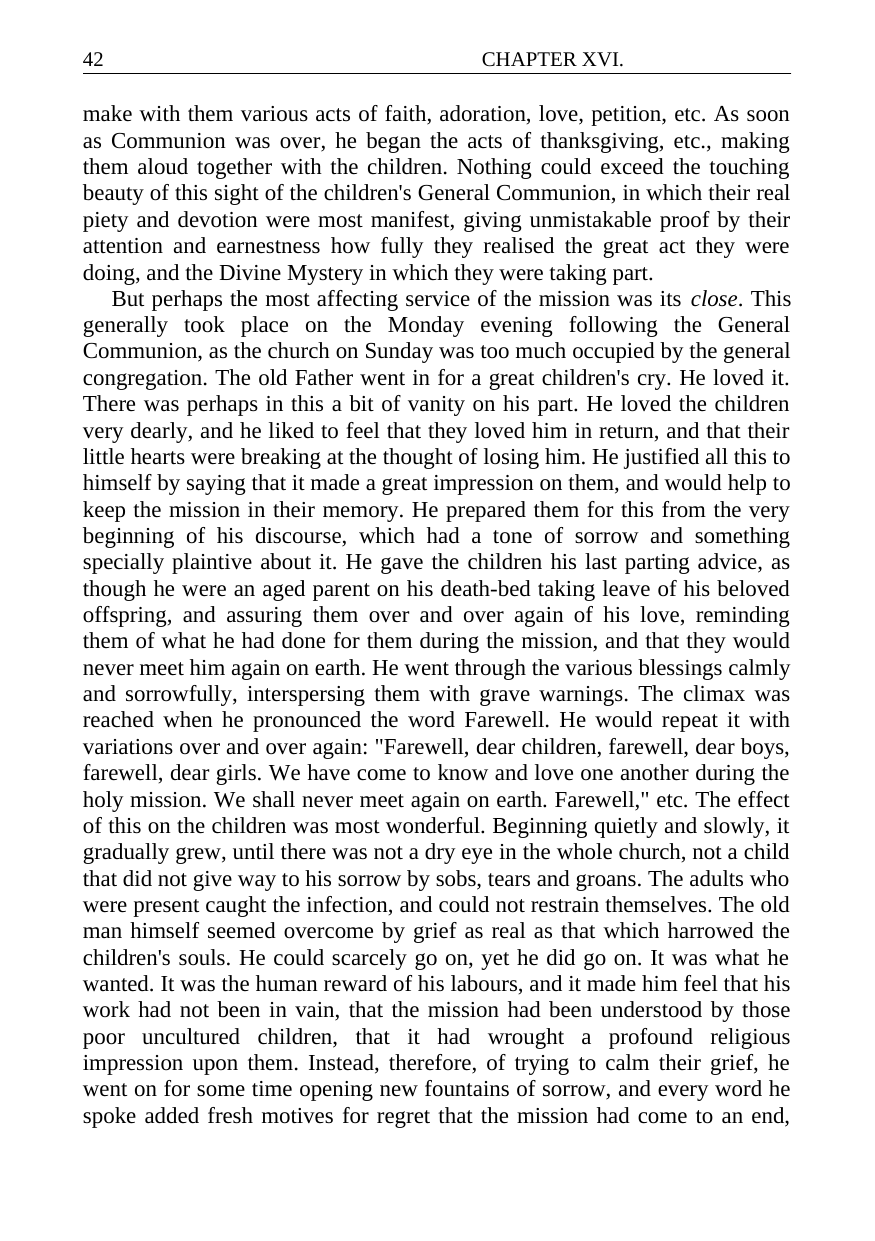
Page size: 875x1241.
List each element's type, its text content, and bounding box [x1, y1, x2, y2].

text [83, 100, 791, 285]
